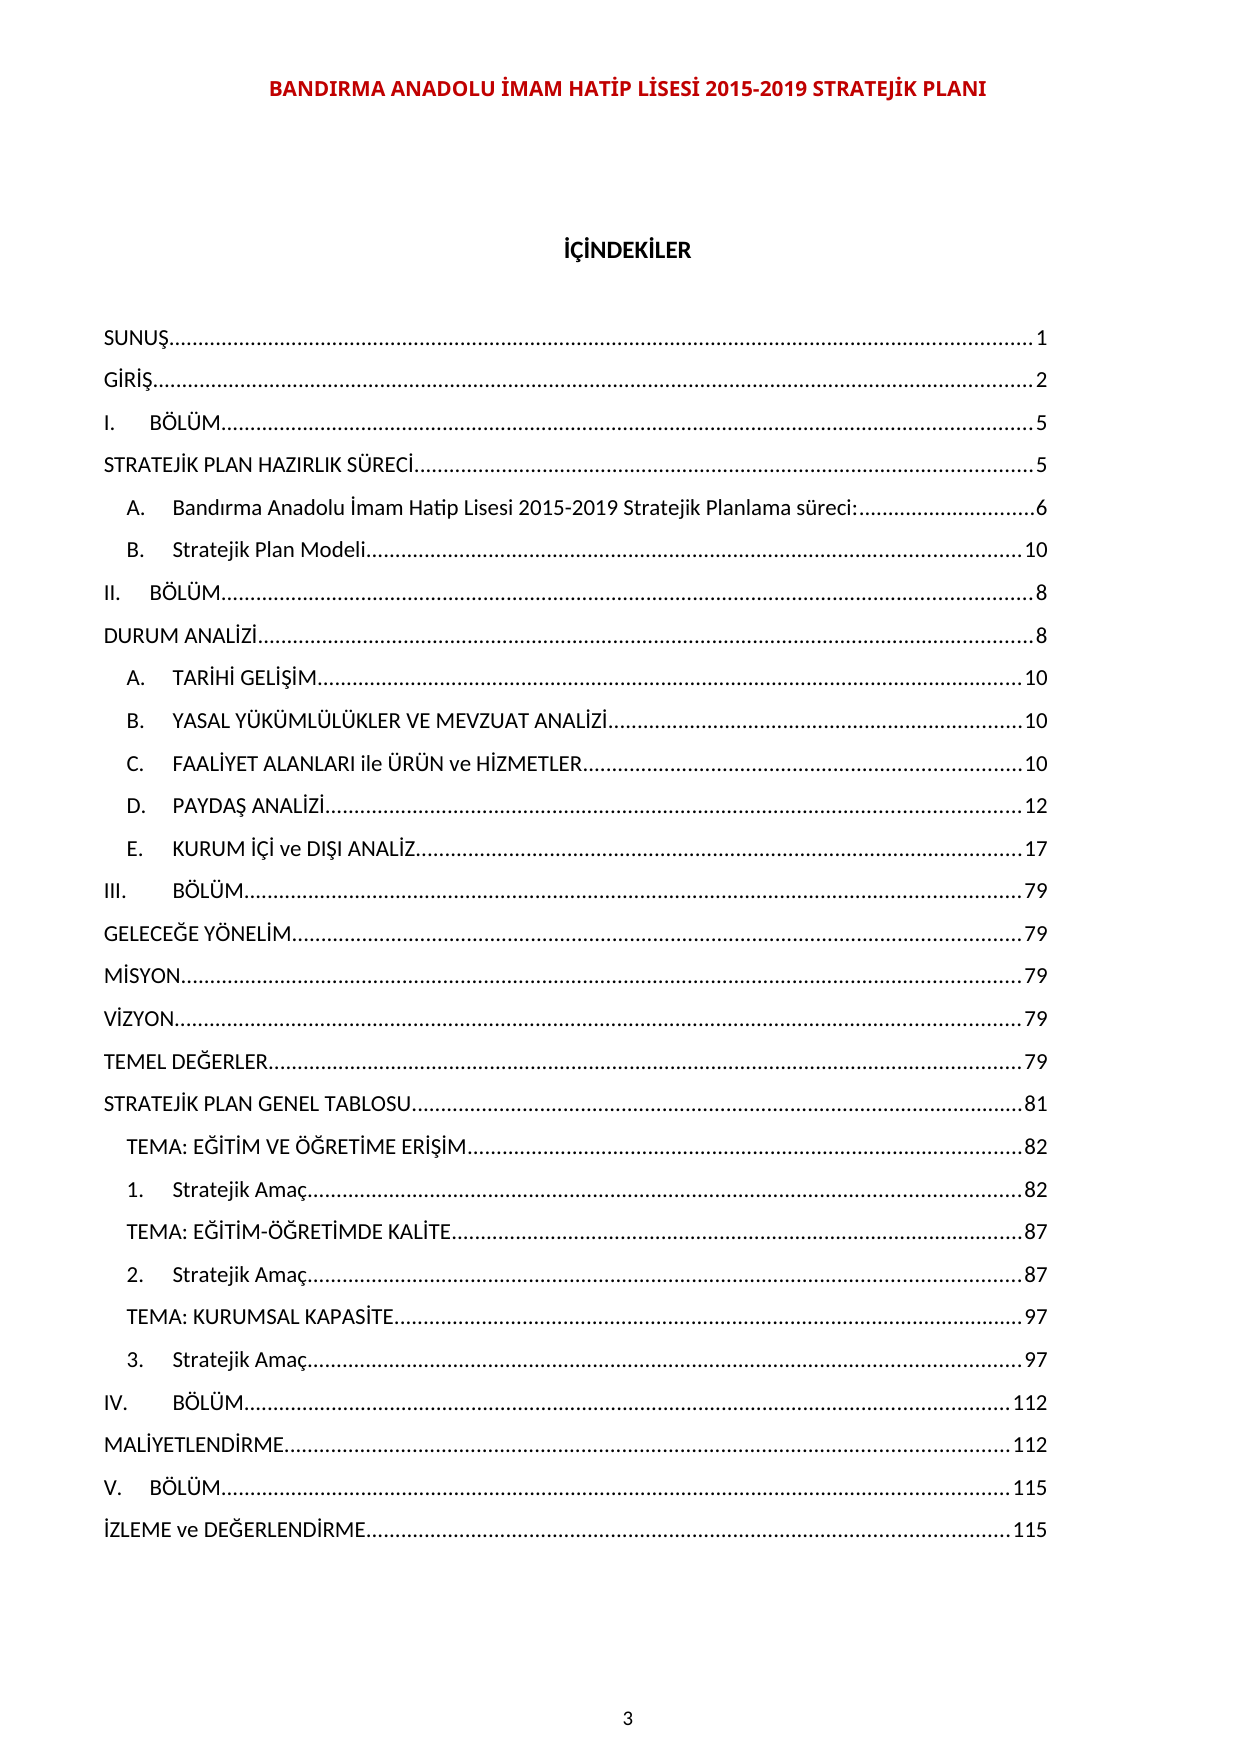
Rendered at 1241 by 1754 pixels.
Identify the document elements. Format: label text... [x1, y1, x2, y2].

text SUNUŞ 1 [103, 323, 1152, 351]
text II. BÖLÜM 8 [103, 578, 1152, 606]
text STRATEJİK PLAN GENEL TABLOSU 81 [103, 1089, 1152, 1117]
text DURUM ANALİZİ 8 [103, 621, 1152, 649]
text C. FAALİYET ALANLARI ile ÜRÜN ve HİZMETLER 10 [126, 749, 1152, 777]
text IV. BÖLÜM 112 [103, 1388, 1152, 1416]
text A. TARİHİ GELİŞİM 10 [126, 663, 1152, 691]
text 1. Stratejik Amaç 82 [126, 1175, 1152, 1203]
text B. YASAL YÜKÜMLÜLÜKLER VE MEVZUAT ANALİZİ 10 [126, 706, 1152, 734]
text III. BÖLÜM 79 [103, 876, 1152, 904]
text GELECEĞE YÖNELİM 79 [103, 919, 1152, 947]
text V. BÖLÜM 115 [103, 1473, 1152, 1501]
text İÇİNDEKİLER [103, 234, 1152, 264]
text MİSYON 79 [103, 962, 1152, 990]
text İZLEME ve DEĞERLENDİRME 115 [103, 1516, 1152, 1543]
text TEMA: KURUMSAL KAPASİTE 97 [126, 1302, 1152, 1331]
text I. BÖLÜM 5 [103, 408, 1152, 436]
text GİRİŞ 2 [103, 365, 1152, 393]
text STRATEJİK PLAN HAZIRLIK SÜRECİ 5 [103, 450, 1152, 478]
text E. KURUM İÇİ ve DIŞI ANALİZ 17 [126, 834, 1152, 862]
text 2. Stratejik Amaç 87 [126, 1260, 1152, 1288]
text VİZYON 79 [103, 1004, 1152, 1032]
text MALİYETLENDİRME 112 [103, 1430, 1152, 1458]
text TEMEL DEĞERLER 79 [103, 1047, 1152, 1075]
text B. Stratejik Plan Modeli 10 [126, 536, 1152, 564]
text TEMA: EĞİTİM VE ÖĞRETİME ERİŞİM 82 [126, 1132, 1152, 1160]
text 3. Stratejik Amaç 97 [126, 1345, 1152, 1373]
text TEMA: EĞİTİM-ÖĞRETİMDE KALİTE 87 [126, 1217, 1152, 1245]
text A. Bandırma Anadolu İmam Hatip Lisesi 2015-2019 Stratejik Planlama süreci: 6 [126, 493, 1152, 521]
text D. PAYDAŞ ANALİZİ 12 [126, 791, 1152, 819]
